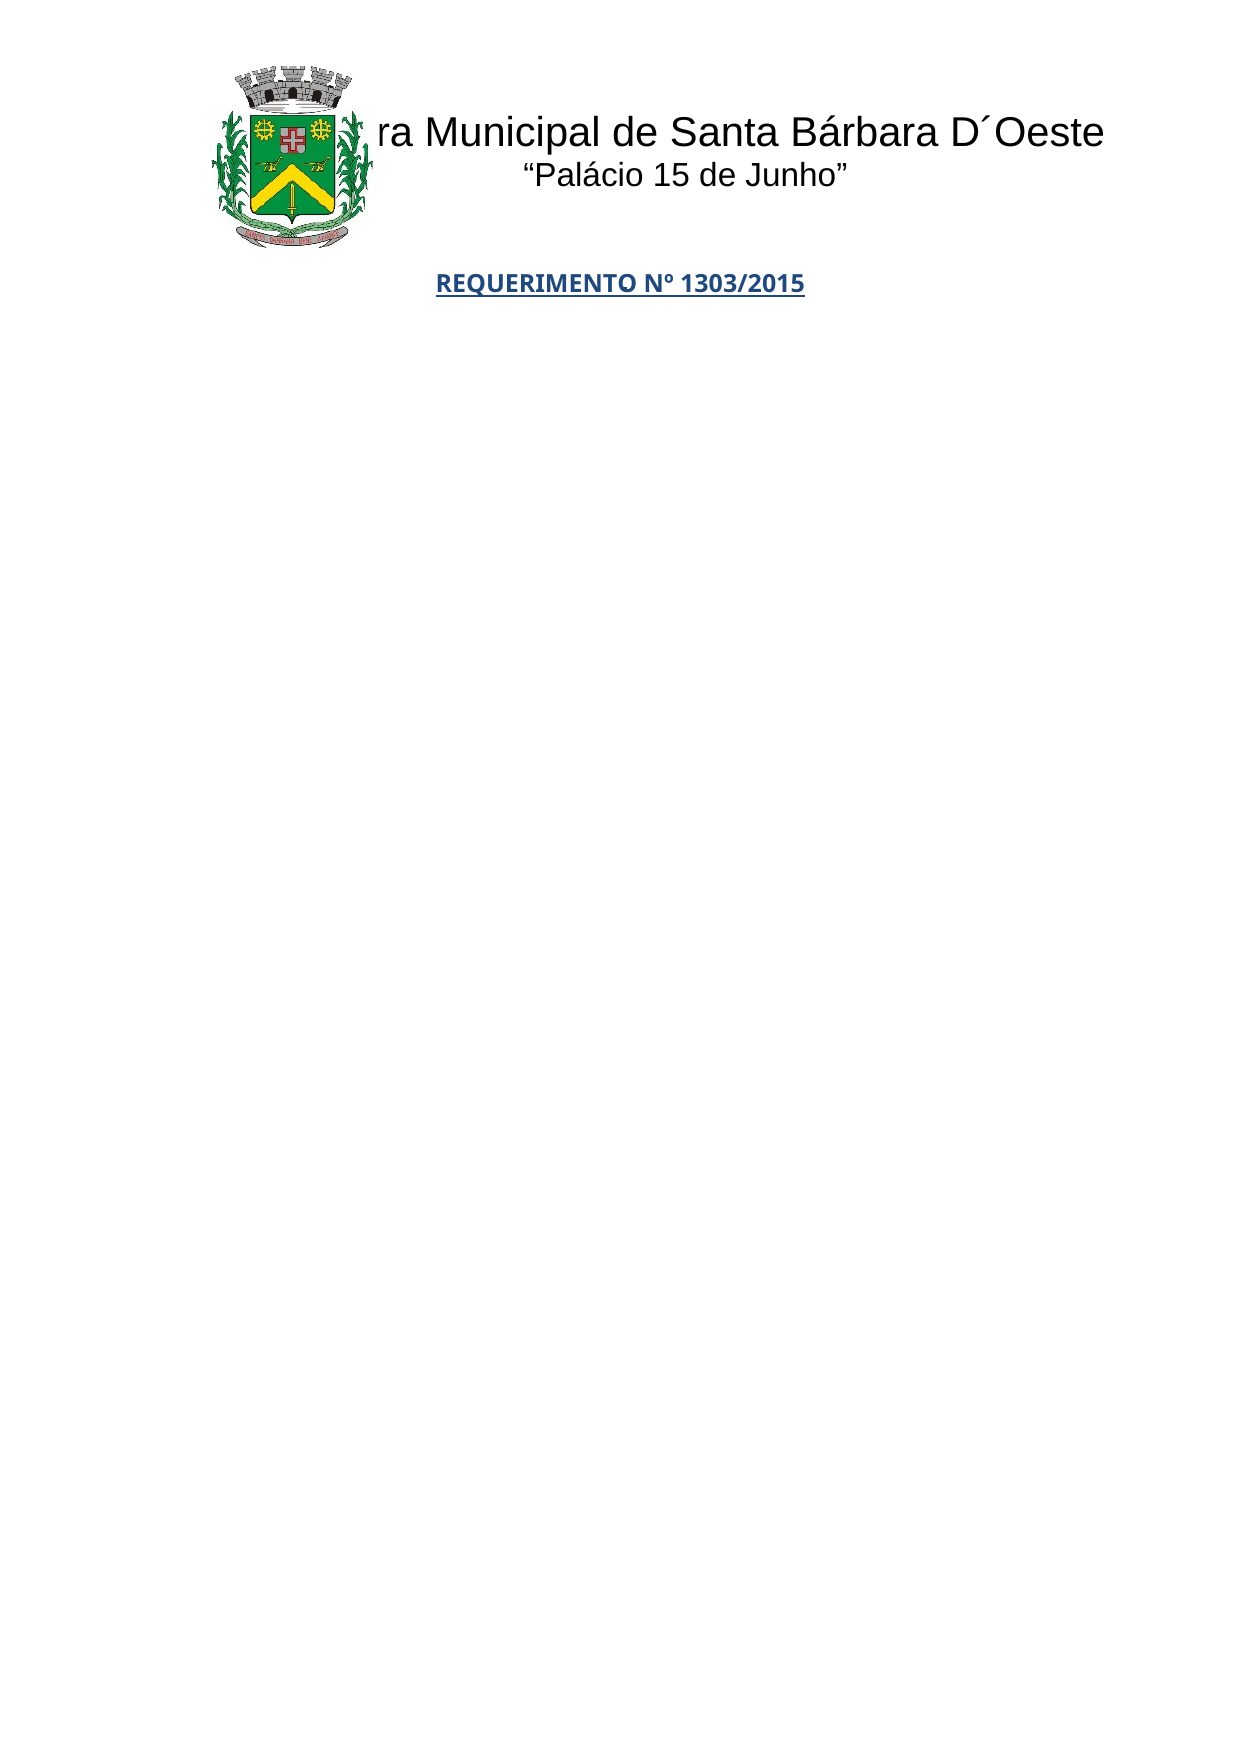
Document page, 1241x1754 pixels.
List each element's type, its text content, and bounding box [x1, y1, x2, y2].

title REQUERIMENTO Nº 1303/2015 [177, 266, 1063, 300]
picture [211, 66, 380, 255]
